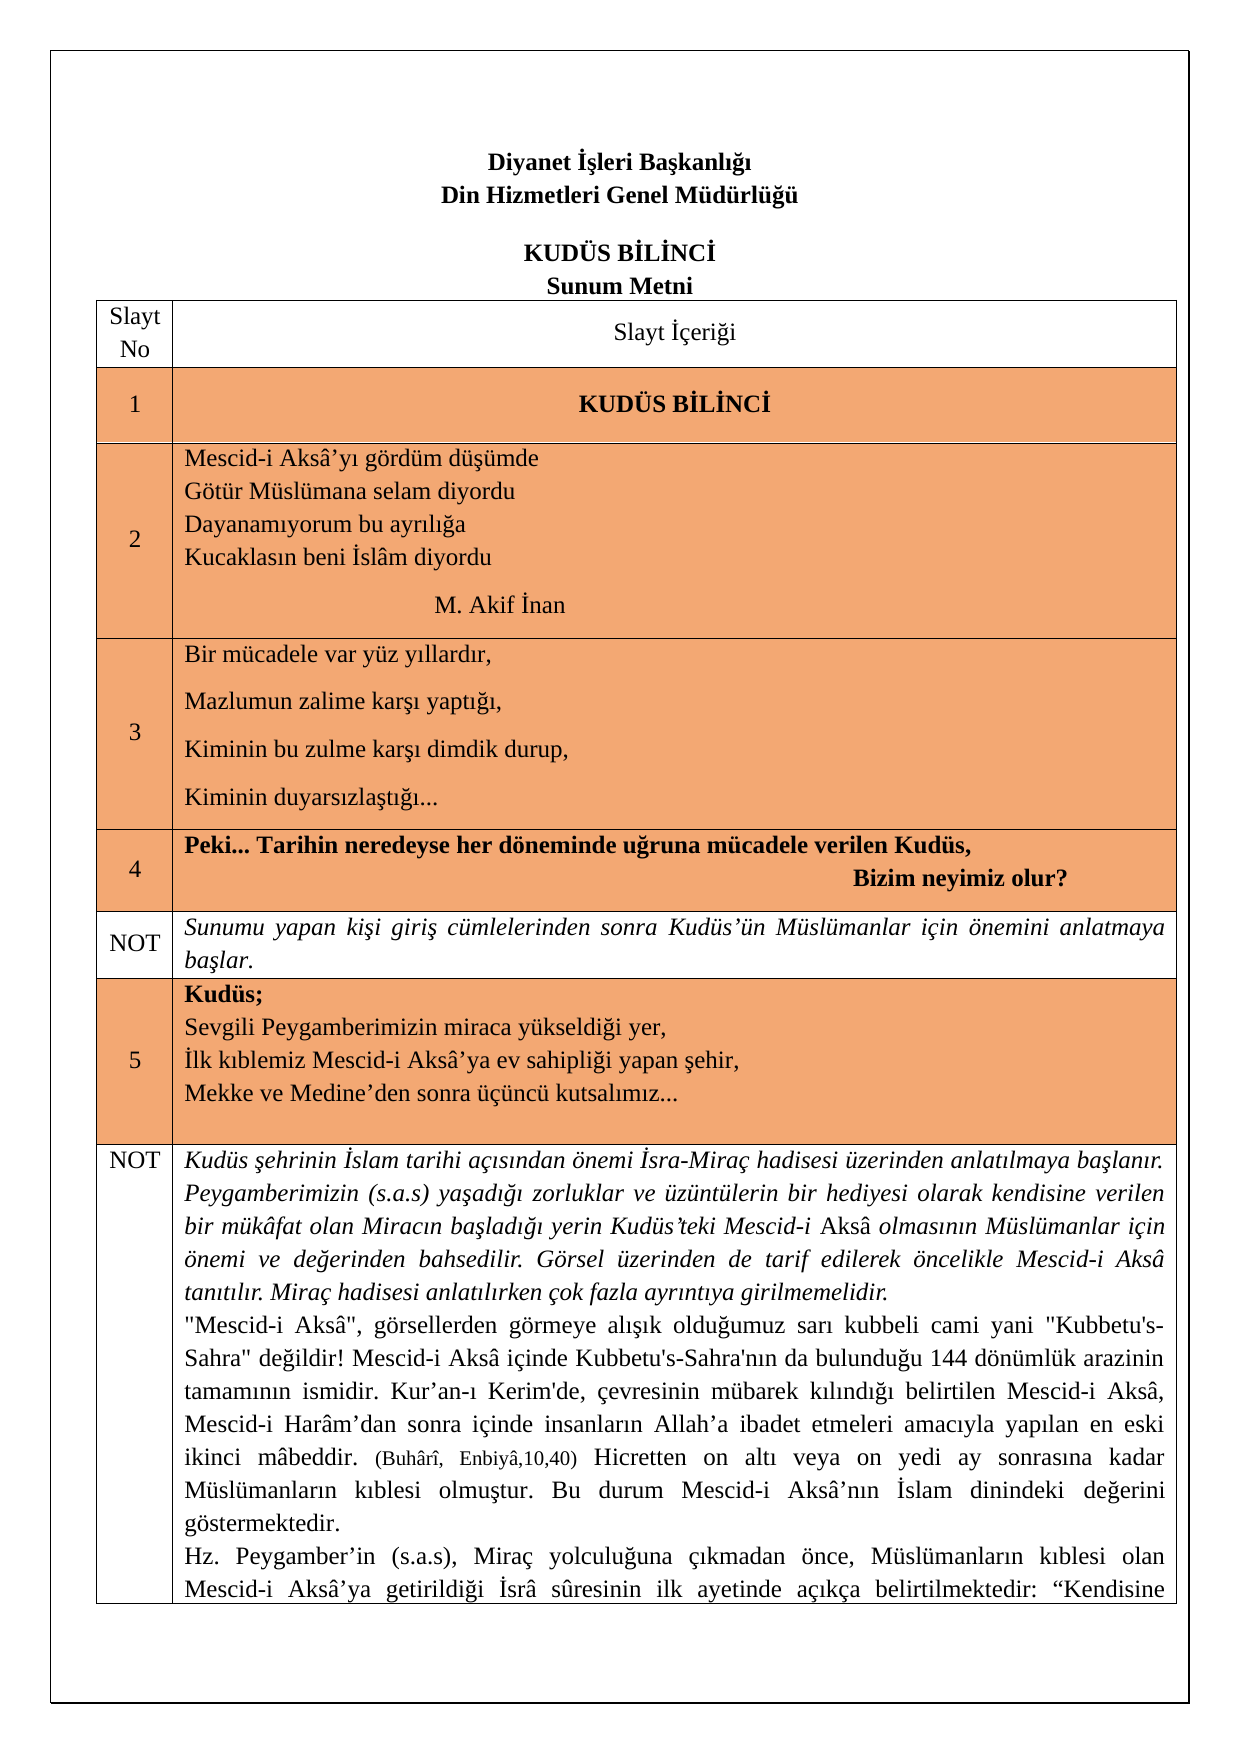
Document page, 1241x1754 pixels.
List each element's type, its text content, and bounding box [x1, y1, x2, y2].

table_cell Kudüs; Sevgili Peygamberimizin miraca yükseldiği yer, İlk kıblemiz Mescid-i Aksâ’ya ev sahipliği yapan şehir, Mekke ve Medine’den sonra üçüncü kutsalımız... [173, 979, 1176, 1144]
table_cell Bir mücadele var yüz yıllardır, Mazlumun zalime karşı yaptığı, Kiminin bu zulme karşı dimdik durup, Kiminin duyarsızlaştığı... [173, 639, 1176, 829]
table_cell 2 [97, 444, 172, 638]
table_header Slayt No [97, 301, 172, 367]
text Din Hizmetleri Genel Müdürlüğü [147, 181, 1092, 209]
table_cell 4 [97, 830, 172, 911]
table_cell 1 [97, 368, 172, 442]
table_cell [173, 1145, 1176, 1603]
table_cell NOT [97, 912, 172, 978]
table_cell Peki... Tarihin neredeyse her döneminde uğruna mücadele verilen Kudüs, Bizim neyimiz olur? [173, 830, 1176, 911]
table_cell NOT [97, 1145, 172, 1603]
text Sunum Metni [147, 271, 1092, 300]
table_cell Mescid-i Aksâ’yı gördüm düşümde Götür Müslümana selam diyordu Dayanamıyorum bu ayrılığa Kucaklasın beni İslâm diyordu M. Akif İnan [173, 444, 1176, 638]
text Diyanet İşleri Başkanlığı [147, 147, 1092, 176]
text KUDÜS BİLİNCİ [147, 238, 1092, 267]
table_header Slayt İçeriği [173, 301, 1176, 367]
table_cell KUDÜS BİLİNCİ [173, 368, 1176, 442]
table_cell Sunumu yapan kişi giriş cümlelerinden sonra Kudüs’ün Müslümanlar için önemini anlatmaya başlar. [173, 912, 1176, 978]
table_cell 3 [97, 639, 172, 829]
table_cell 5 [97, 979, 172, 1144]
